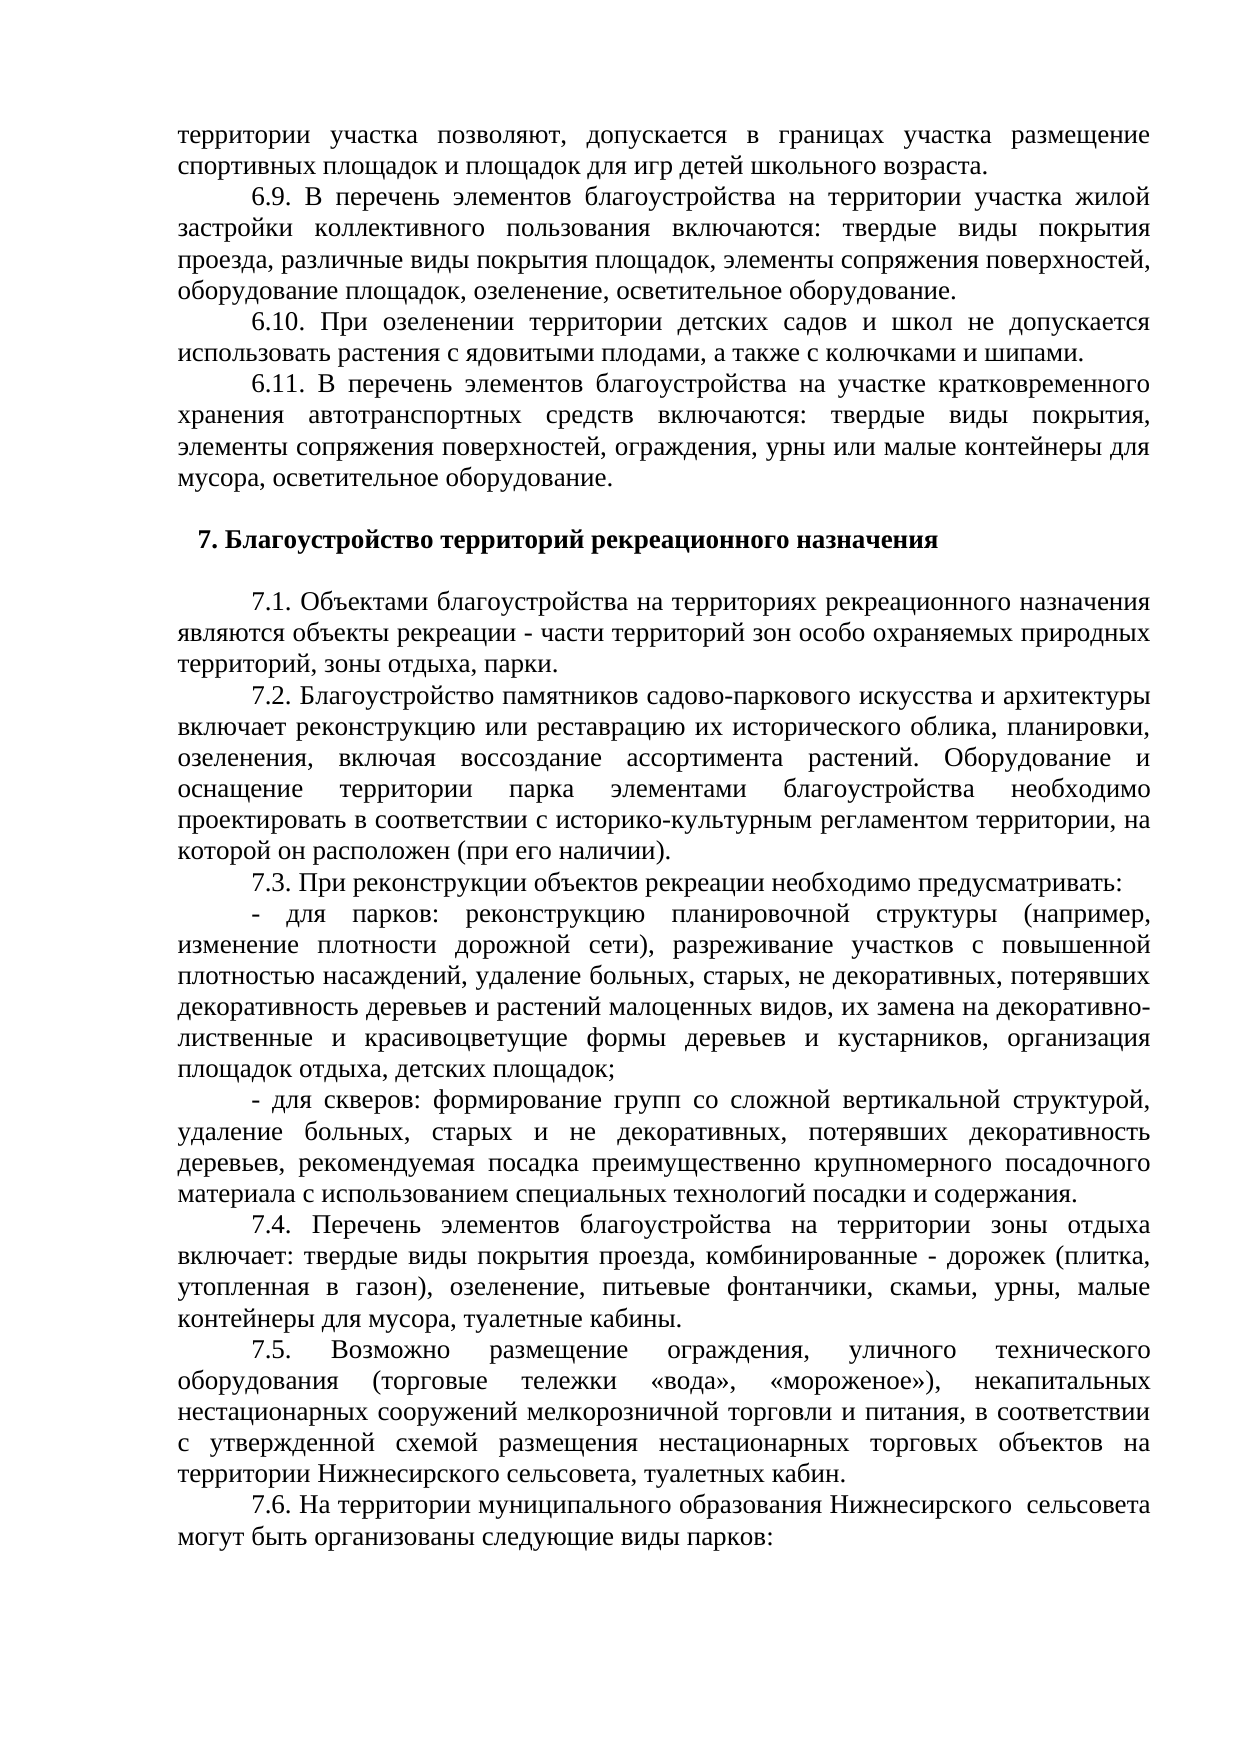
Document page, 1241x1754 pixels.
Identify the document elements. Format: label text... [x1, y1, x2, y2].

text 7. Благоустройство территорий рекреационного назначения [177, 523, 1152, 554]
text 7.6. На территории муниципального образования Нижнесирского сельсовета могут быть организованы следующие виды парков: [177, 1488, 1152, 1551]
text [177, 118, 1152, 180]
text - для парков: реконструкцию планировочной структуры (например, изменение плотности дорожной сети), разреживание участков с повышенной плотностью насаждений, удаление больных, старых, не декоративных, потерявших декоративность деревьев и растений малоценных видов, их замена на декоративно-лиственные и красивоцветущие формы деревьев и кустарников, организация площадок отдыха, детских площадок; [177, 897, 1152, 1084]
text 6.11. В перечень элементов благоустройства на участке кратковременного хранения автотранспортных средств включаются: твердые виды покрытия, элементы сопряжения поверхностей, ограждения, урны или малые контейнеры для мусора, осветительное оборудование. [177, 367, 1152, 492]
text 6.10. При озеленении территории детских садов и школ не допускается использовать растения с ядовитыми плодами, а также с колючками и шипами. [177, 305, 1152, 367]
text 7.2. Благоустройство памятников садово-паркового искусства и архитектуры включает реконструкцию или реставрацию их исторического облика, планировки, озеленения, включая воссоздание ассортимента растений. Оборудование и оснащение территории парка элементами благоустройства необходимо проектировать в соответствии с историко-культурным регламентом территории, на которой он расположен (при его наличии). [177, 679, 1152, 866]
text 7.4. Перечень элементов благоустройства на территории зоны отдыха включает: твердые виды покрытия проезда, комбинированные - дорожек (плитка, утопленная в газон), озеленение, питьевые фонтанчики, скамьи, урны, малые контейнеры для мусора, туалетные кабины. [177, 1208, 1152, 1333]
text 7.3. При реконструкции объектов рекреации необходимо предусматривать: [177, 866, 1152, 897]
text 7.1. Объектами благоустройства на территориях рекреационного назначения являются объекты рекреации - части территорий зон особо охраняемых природных территорий, зоны отдыха, парки. [177, 585, 1152, 679]
text 7.5. Возможно размещение ограждения, уличного технического оборудования (торговые тележки «вода», «мороженое»), некапитальных нестационарных сооружений мелкорозничной торговли и питания, в соответствии с утвержденной схемой размещения нестационарных торговых объектов на территории Нижнесирского сельсовета, туалетных кабин. [177, 1333, 1152, 1488]
text 6.9. В перечень элементов благоустройства на территории участка жилой застройки коллективного пользования включаются: твердые виды покрытия проезда, различные виды покрытия площадок, элементы сопряжения поверхностей, оборудование площадок, озеленение, осветительное оборудование. [177, 180, 1152, 305]
text - для скверов: формирование групп со сложной вертикальной структурой, удаление больных, старых и не декоративных, потерявших декоративность деревьев, рекомендуемая посадка преимущественно крупномерного посадочного материала с использованием специальных технологий посадки и содержания. [177, 1084, 1152, 1208]
